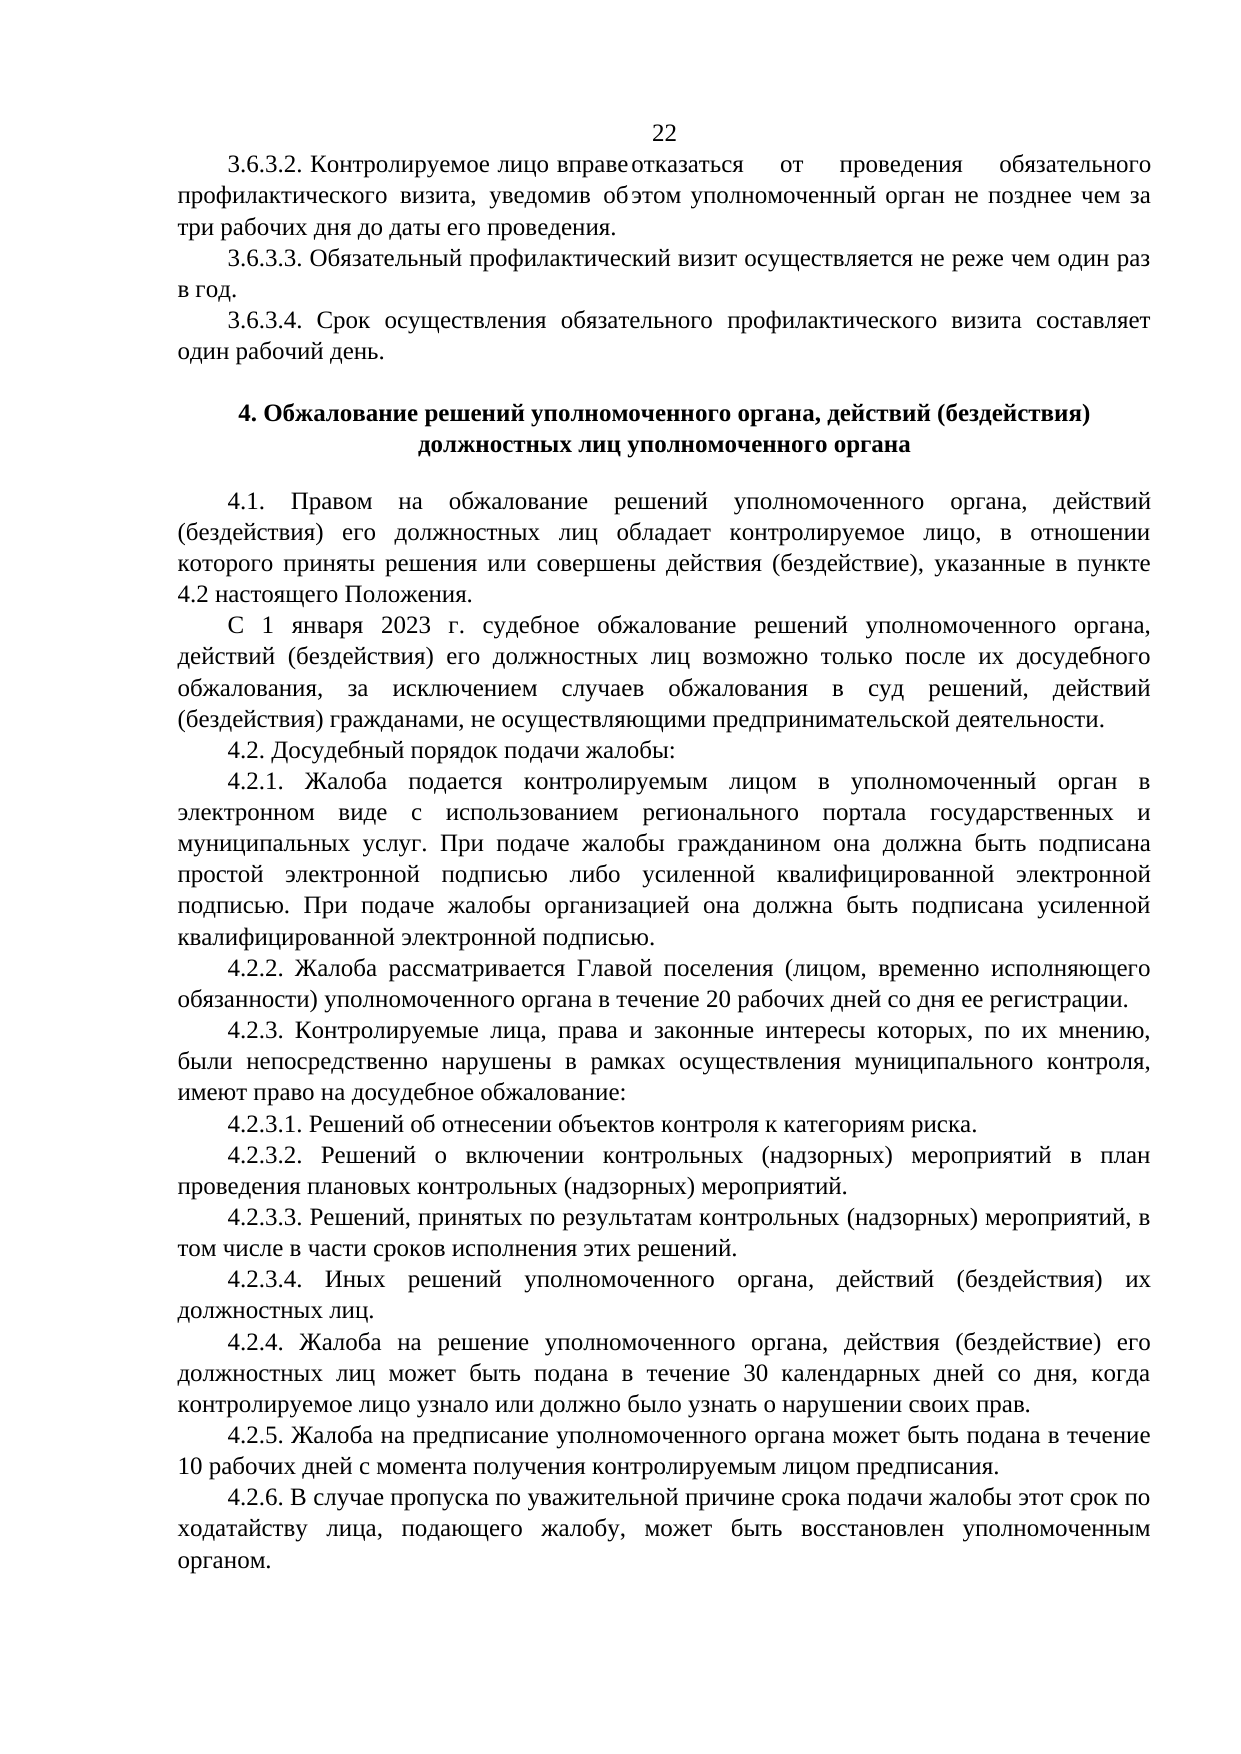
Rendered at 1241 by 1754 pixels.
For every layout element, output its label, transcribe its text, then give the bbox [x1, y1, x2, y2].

text 4.2.3.2. Решений о включении контрольных (надзорных) мероприятий в план проведения плановых контрольных (надзорных) мероприятий. [177, 1137, 1152, 1200]
text 4.2.3.1. Решений об отнесении объектов контроля к категориям риска. [177, 1106, 1152, 1137]
text 4.2.6. В случае пропуска по уважительной причине срока подачи жалобы этот срок по ходатайству лица, подающего жалобу, может быть восстановлен уполномоченным органом. [177, 1480, 1152, 1573]
text 4.2.5. Жалоба на предписание уполномоченного органа может быть подана в течение 10 рабочих дней с момента получения контролируемым лицом предписания. [177, 1418, 1152, 1480]
text 3.6.3.4. Срок осуществления обязательного профилактического визита составляет один рабочий день. [177, 303, 1152, 365]
text 4.1. Правом на обжалование решений уполномоченного органа, действий (бездействия) его должностных лиц обладает контролируемое лицо, в отношении которого приняты решения или совершены действия (бездействие), указанные в пункте 4.2 настоящего Положения. [177, 483, 1152, 608]
text 4.2.3. Контролируемые лица, права и законные интересы которых, по их мнению, были непосредственно нарушены в рамках осуществления муниципального контроля, имеют право на досудебное обжалование: [177, 1013, 1152, 1106]
text 4.2.3.4. Иных решений уполномоченного органа, действий (бездействия) их должностных лиц. [177, 1262, 1152, 1324]
text 4. Обжалование решений уполномоченного органа, действий (бездействия) должностных лиц уполномоченного органа [177, 396, 1152, 458]
text 4.2.4. Жалоба на решение уполномоченного органа, действия (бездействие) его должностных лиц может быть подана в течение 30 календарных дней со дня, когда контролируемое лицо узнало или должно было узнать о нарушении своих прав. [177, 1324, 1152, 1418]
text 3.6.3.3. Обязательный профилактический визит осуществляется не реже чем один раз в год. [177, 240, 1152, 303]
text 4.2. Досудебный порядок подачи жалобы: [177, 732, 1152, 764]
text 4.2.1. Жалоба подается контролируемым лицом в уполномоченный орган в электронном виде с использованием регионального портала государственных и муниципальных услуг. При подаче жалобы гражданином она должна быть подписана простой электронной подписью либо усиленной квалифицированной электронной подписью. При подаче жалобы организацией она должна быть подписана усиленной квалифицированной электронной подписью. [177, 764, 1152, 951]
text С 1 января 2023 г. судебное обжалование решений уполномоченного органа, действий (бездействия) его должностных лиц возможно только после их досудебного обжалования, за исключением случаев обжалования в суд решений, действий (бездействия) гражданами, не осуществляющими предпринимательской деятельности. [177, 608, 1152, 732]
text 4.2.3.3. Решений, принятых по результатам контрольных (надзорных) мероприятий, в том числе в части сроков исполнения этих решений. [177, 1200, 1152, 1262]
text 4.2.2. Жалоба рассматривается Главой поселения (лицом, временно исполняющего обязанности) уполномоченного органа в течение 20 рабочих дней со дня ее регистрации. [177, 951, 1152, 1013]
text 3.6.3.2. Контролируемое лицо вправе отказаться от проведения обязательного профилактического визита, уведомив об этом уполномоченный орган не позднее чем за три рабочих дня до даты его проведения. [177, 147, 1152, 240]
